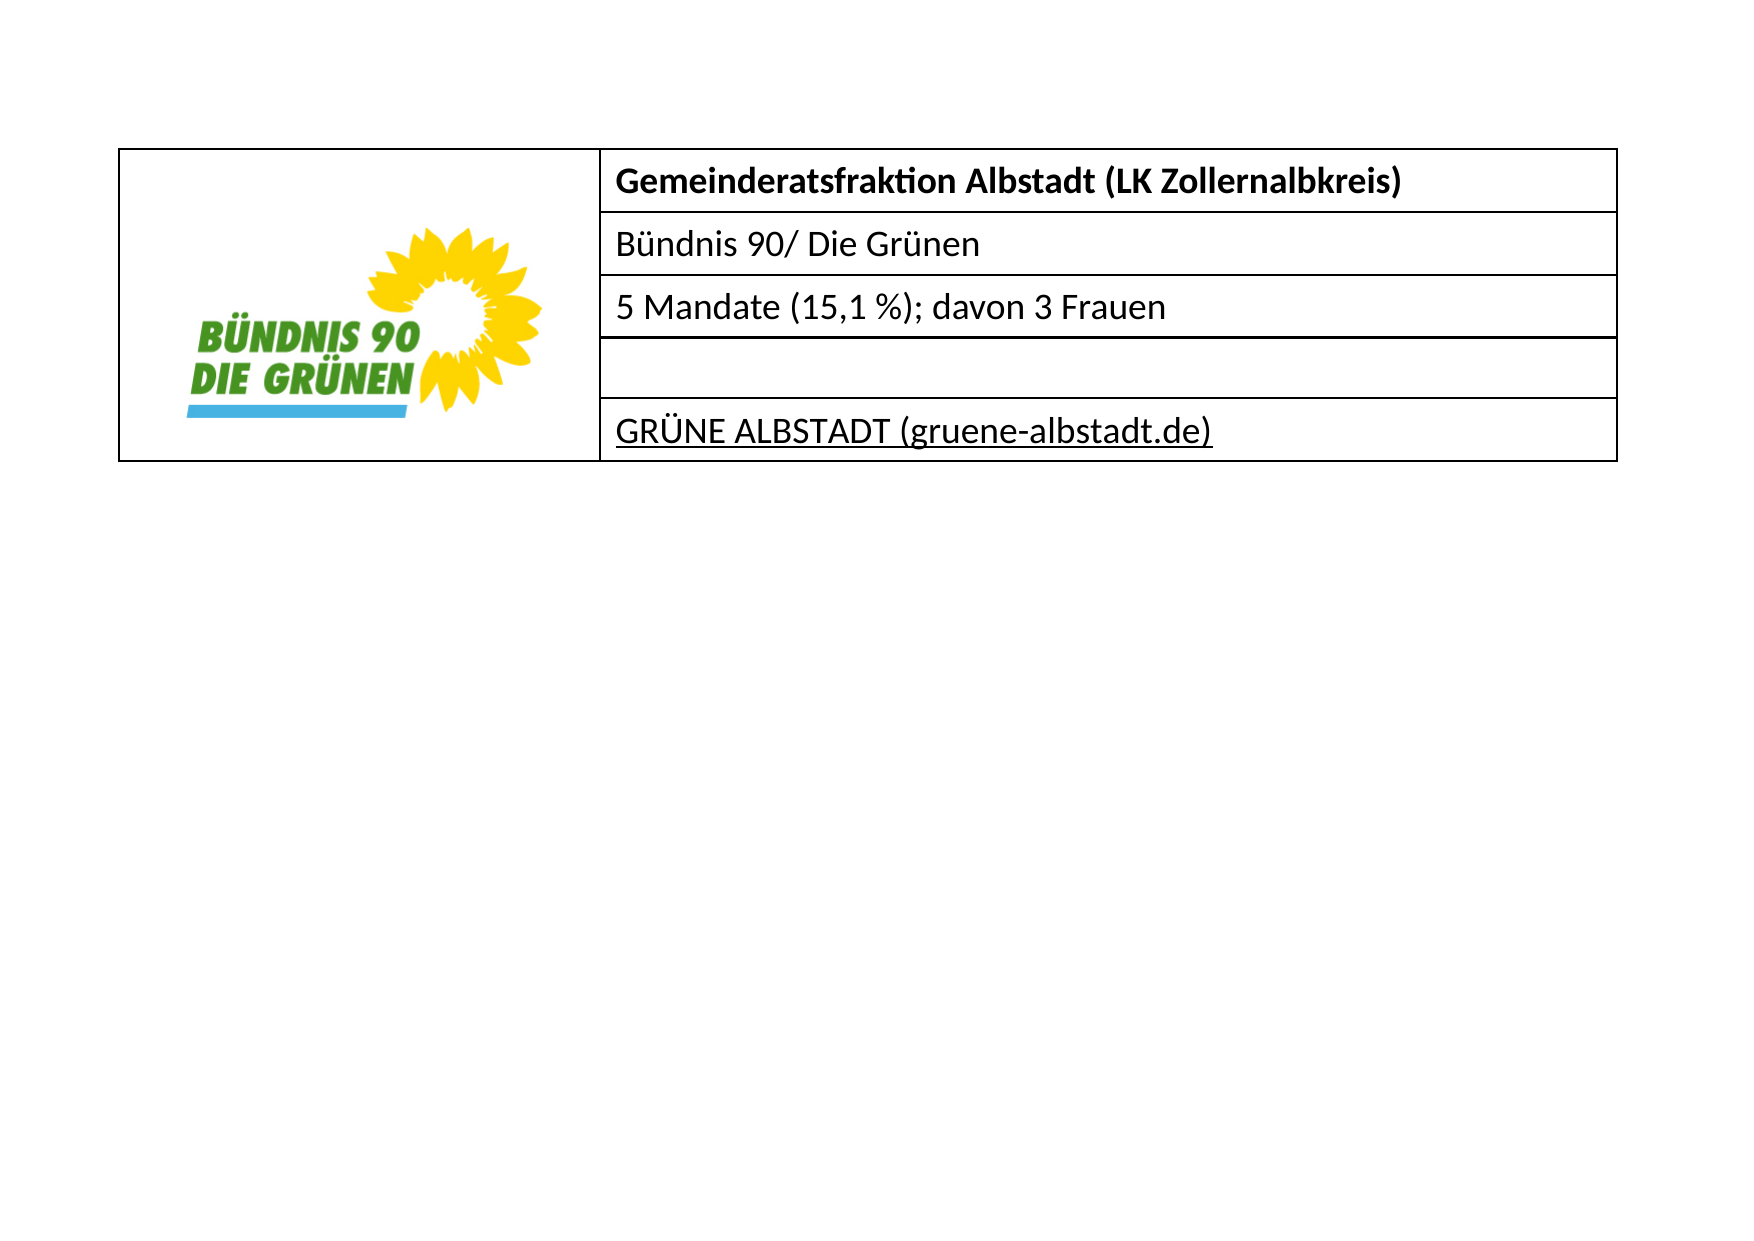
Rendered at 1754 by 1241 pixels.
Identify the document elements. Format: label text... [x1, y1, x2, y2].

table_cell GRÜNE ALBSTADT (gruene-albstadt.de) [601, 399, 1616, 460]
table_cell [601, 339, 1616, 397]
table_header Gemeinderatsfraktion Albstadt (LK Zollernalbkreis) [601, 150, 1616, 211]
table_header [120, 150, 599, 460]
table_cell 5 Mandate (15,1 %); davon 3 Frauen [601, 276, 1616, 336]
table_cell Bündnis 90/ Die Grünen [601, 213, 1616, 273]
picture [156, 197, 573, 448]
